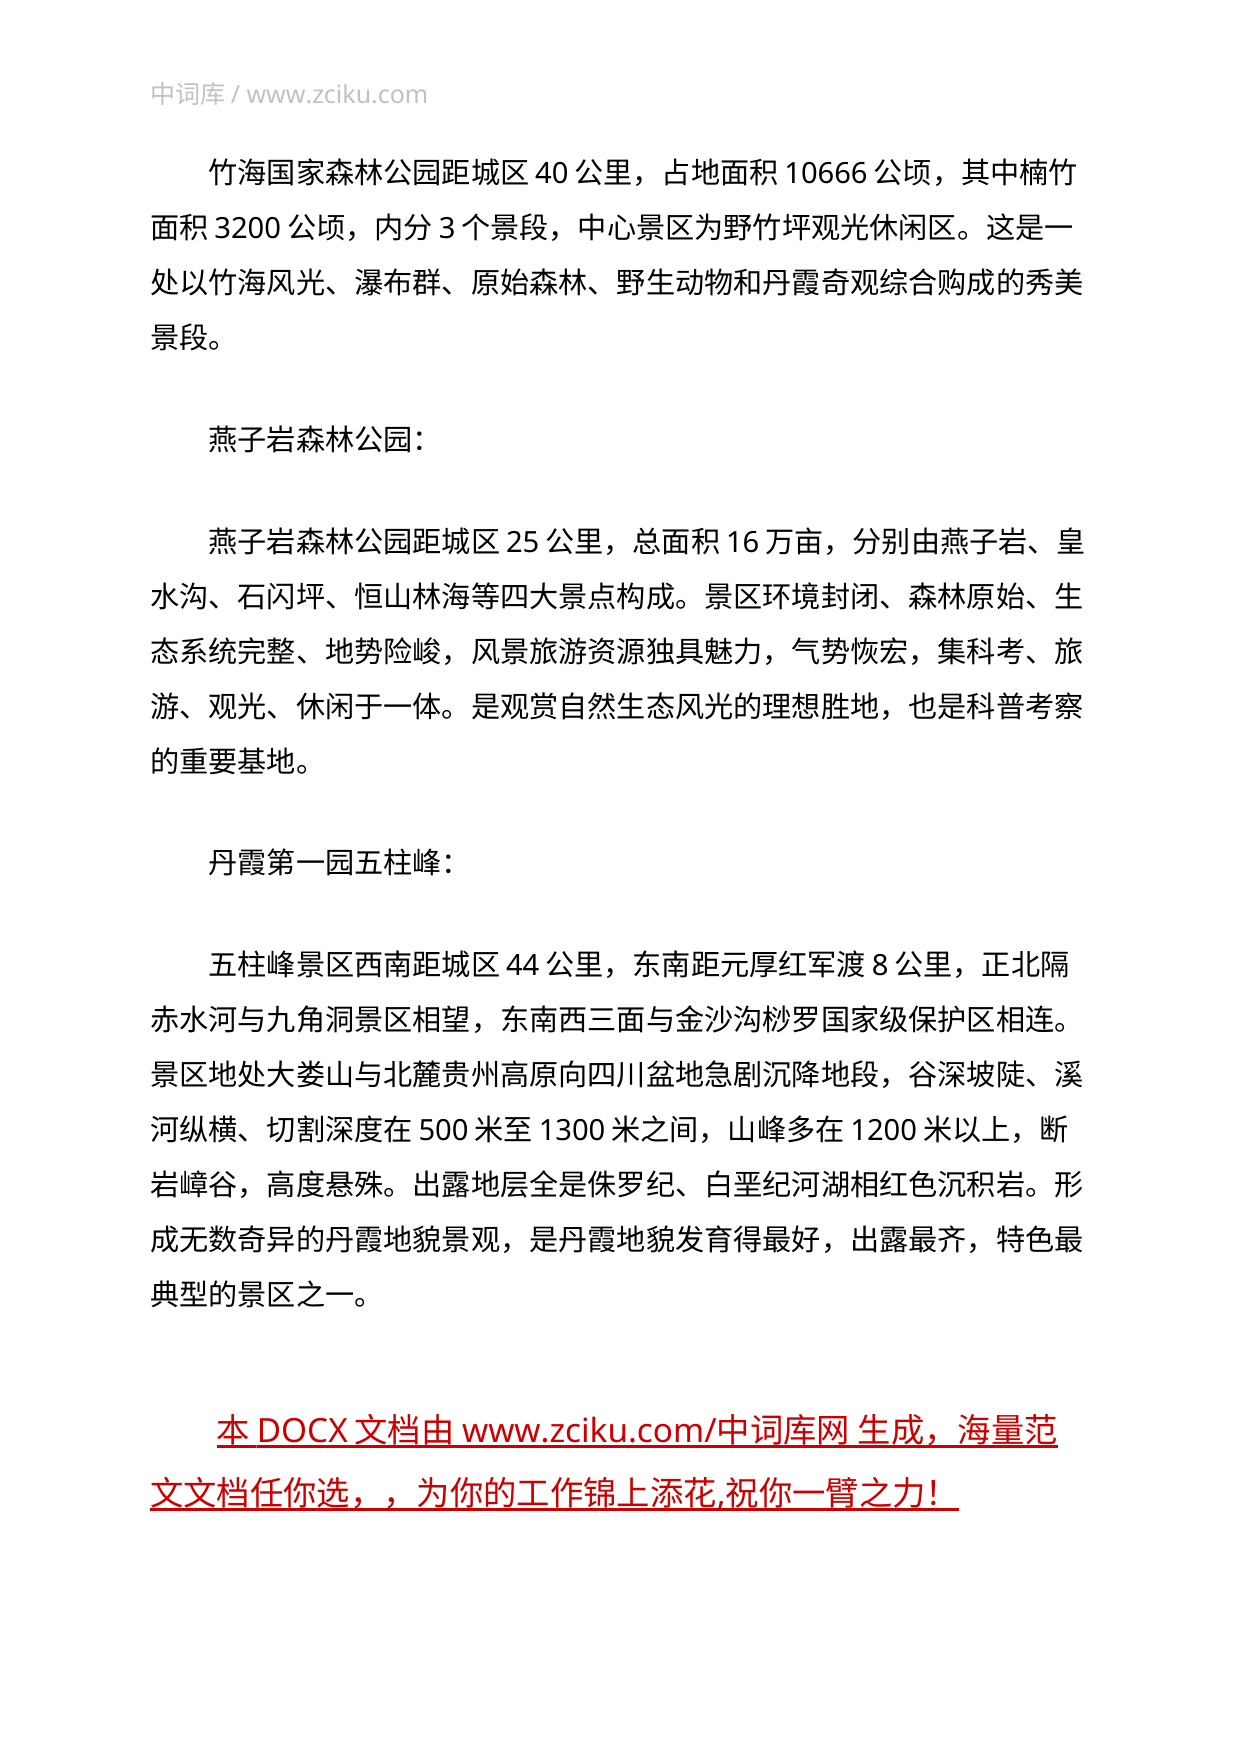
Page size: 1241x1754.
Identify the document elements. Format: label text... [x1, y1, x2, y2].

text 本DOCX文档由 www.zciku.com/中词库网 生成，海量范文文档任你选，，为你的工作锦上添花,祝你一臂之力！ [150, 1404, 1090, 1516]
text 燕子岩森林公园距城区25公里，总面积16万亩，分别由燕子岩、皇水沟、石闪坪、恒山林海等四大景点构成。景区环境封闭、森林原始、生态系统完整、地势险峻，风景旅游资源独具魅力，气势恢宏，集科考、旅游、观光、休闲于一体。是观赏自然生态风光的理想胜地，也是科普考察的重要基地。 [150, 518, 1090, 780]
text 丹霞第一园五柱峰： [150, 840, 1090, 882]
text 竹海国家森林公园距城区40公里，占地面积10666公顷，其中楠竹面积3200公顷，内分3个景段，中心景区为野竹坪观光休闲区。这是一处以竹海风光、瀑布群、原始森林、野生动物和丹霞奇观综合购成的秀美景段。 [150, 150, 1090, 357]
text 五柱峰景区西南距城区44公里，东南距元厚红军渡8公里，正北隔赤水河与九角洞景区相望，东南西三面与金沙沟桫罗国家级保护区相连。景区地处大娄山与北麓贵州高原向四川盆地急剧沉降地段，谷深坡陡、溪河纵横、切割深度在500米至1300米之间，山峰多在1200米以上，断岩嶂谷，高度悬殊。出露地层全是侏罗纪、白垩纪河湖相红色沉积岩。形成无数奇异的丹霞地貌景观，是丹霞地貌发育得最好，出露最齐，特色最典型的景区之一。 [150, 942, 1090, 1313]
text 燕子岩森林公园： [150, 417, 1090, 459]
